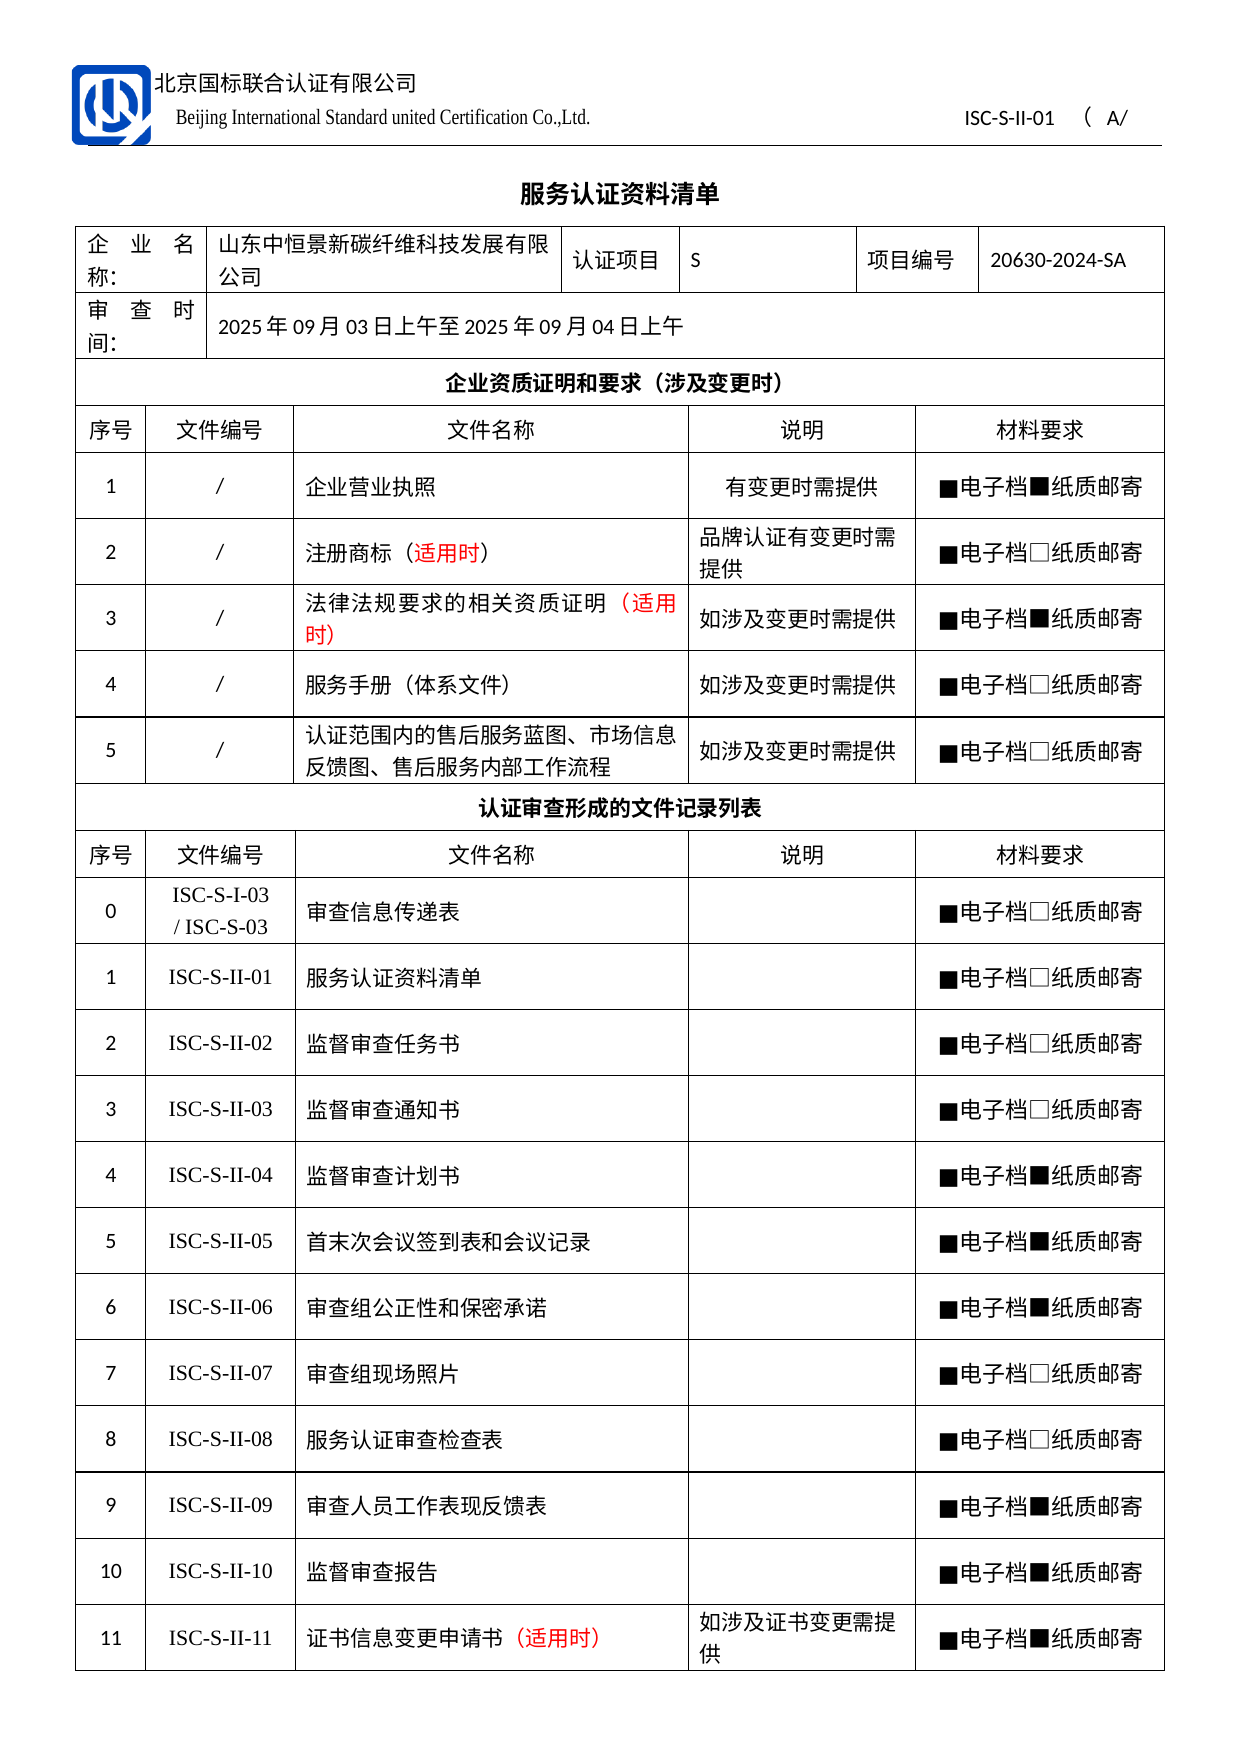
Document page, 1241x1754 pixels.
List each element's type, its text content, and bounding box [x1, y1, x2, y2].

table_cell 首末次会议签到表和会议记录 [296, 1208, 688, 1273]
table_cell ISC-S-II-08 [146, 1406, 295, 1471]
table_cell ISC-S-II-09 [146, 1473, 295, 1537]
table_cell [689, 1142, 915, 1207]
table_cell 2025年09月03日上午至2025年09月04日上午 [207, 293, 1164, 358]
table_cell 企业资质证明和要求（涉及变更时） [76, 359, 1164, 405]
table_cell 注册商标（适用时） [294, 519, 688, 584]
table_cell 3 [76, 585, 145, 650]
table_cell / [146, 651, 293, 716]
table_cell 认证审查形成的文件记录列表 [76, 784, 1164, 830]
table_cell 审查时间： [76, 293, 206, 358]
table_cell ■电子档■纸质邮寄 [916, 585, 1164, 650]
table_cell 10 [76, 1539, 145, 1603]
table_header 山东中恒景新碳纤维科技发展有限公司 [207, 227, 561, 292]
table_cell ISC-S-II-02 [146, 1010, 295, 1075]
table_cell 9 [76, 1473, 145, 1537]
table_cell 如涉及变更时需提供 [689, 651, 915, 716]
table_cell / [146, 453, 293, 518]
table_cell ■电子档■纸质邮寄 [916, 1605, 1164, 1669]
table_cell [689, 1473, 915, 1537]
table_cell ■电子档■纸质邮寄 [916, 1274, 1164, 1339]
table_cell / [146, 519, 293, 584]
table_cell ISC-S-II-06 [146, 1274, 295, 1339]
table_cell [689, 1539, 915, 1603]
table_cell 审查信息传递表 [296, 878, 688, 943]
table_cell ■电子档□纸质邮寄 [916, 878, 1164, 943]
table_cell ■电子档■纸质邮寄 [916, 1142, 1164, 1207]
table_cell / [146, 585, 293, 650]
table_cell 材料要求 [916, 831, 1164, 877]
table_cell 监督审查通知书 [296, 1076, 688, 1141]
table_cell [689, 1340, 915, 1405]
table_cell 文件名称 [294, 406, 688, 452]
table_cell 企业营业执照 [294, 453, 688, 518]
table_cell ■电子档□纸质邮寄 [916, 1076, 1164, 1141]
table_cell 5 [76, 718, 145, 782]
table_cell 序号 [76, 831, 145, 877]
table_cell 监督审查计划书 [296, 1142, 688, 1207]
picture [71, 65, 151, 145]
table_cell ■电子档□纸质邮寄 [916, 651, 1164, 716]
table_cell 品牌认证有变更时需提供 [689, 519, 915, 584]
table_cell 监督审查任务书 [296, 1010, 688, 1075]
table_cell 5 [76, 1208, 145, 1273]
table_header 认证项目 [562, 227, 679, 292]
table_cell ■电子档■纸质邮寄 [916, 453, 1164, 518]
table_cell 7 [76, 1340, 145, 1405]
table_cell 4 [76, 1142, 145, 1207]
table_cell 文件名称 [296, 831, 688, 877]
table_cell [689, 1208, 915, 1273]
table_cell 审查人员工作表现反馈表 [296, 1473, 688, 1537]
table_cell ■电子档□纸质邮寄 [916, 1010, 1164, 1075]
table_cell 如涉及变更时需提供 [689, 585, 915, 650]
table_cell ■电子档□纸质邮寄 [916, 519, 1164, 584]
table_cell 2 [76, 519, 145, 584]
text 服务认证资料清单 [89, 161, 1152, 226]
table_cell 4 [76, 651, 145, 716]
table_cell ■电子档□纸质邮寄 [916, 1340, 1164, 1405]
table_header 20630-2024-SA [979, 227, 1164, 292]
table_cell [689, 1010, 915, 1075]
table_cell ■电子档□纸质邮寄 [916, 944, 1164, 1009]
table_cell 材料要求 [916, 406, 1164, 452]
table_cell 服务手册（体系文件） [294, 651, 688, 716]
table_cell 法律法规要求的相关资质证明（适用时） [294, 585, 688, 650]
table_cell [689, 944, 915, 1009]
table_header 企业名称： [76, 227, 206, 292]
table_header S [680, 227, 856, 292]
table_cell 文件编号 [146, 831, 295, 877]
table_cell 认证范围内的售后服务蓝图、市场信息反馈图、售后服务内部工作流程 [294, 718, 688, 782]
table_cell 监督审查报告 [296, 1539, 688, 1603]
table_cell 序号 [76, 406, 145, 452]
table_cell ISC-S-II-11 [146, 1605, 295, 1669]
table_cell [689, 1076, 915, 1141]
table_cell ISC-S-II-05 [146, 1208, 295, 1273]
table_cell 6 [76, 1274, 145, 1339]
table_cell [689, 1274, 915, 1339]
table_cell 有变更时需提供 [689, 453, 915, 518]
table_cell 1 [76, 944, 145, 1009]
table_cell 说明 [689, 831, 915, 877]
table_cell 如涉及变更时需提供 [689, 718, 915, 782]
table_cell 审查组现场照片 [296, 1340, 688, 1405]
table_cell 11 [76, 1605, 145, 1669]
table_cell 证书信息变更申请书（适用时） [296, 1605, 688, 1669]
table_cell 8 [76, 1406, 145, 1471]
table_cell ISC-S-II-01 [146, 944, 295, 1009]
table_cell ■电子档■纸质邮寄 [916, 1208, 1164, 1273]
table_cell 服务认证资料清单 [296, 944, 688, 1009]
table_cell 审查组公正性和保密承诺 [296, 1274, 688, 1339]
table_cell 服务认证审查检查表 [296, 1406, 688, 1471]
table_cell ISC-S-II-04 [146, 1142, 295, 1207]
table_cell 1 [76, 453, 145, 518]
table_cell 0 [76, 878, 145, 943]
table_cell ■电子档□纸质邮寄 [916, 1406, 1164, 1471]
table_cell ISC-S-II-07 [146, 1340, 295, 1405]
table_cell 文件编号 [146, 406, 293, 452]
table_cell / [146, 718, 293, 782]
table_cell ■电子档■纸质邮寄 [916, 1539, 1164, 1603]
table_cell ISC-S-II-03 [146, 1076, 295, 1141]
table_cell 说明 [689, 406, 915, 452]
table_header 项目编号 [857, 227, 978, 292]
table_cell ISC-S-I-03 / ISC-S-03 [146, 878, 295, 943]
table_cell [689, 1406, 915, 1471]
table_cell [689, 878, 915, 943]
table_cell 如涉及证书变更需提供 [689, 1605, 915, 1669]
table_cell ISC-S-II-10 [146, 1539, 295, 1603]
table_cell ■电子档■纸质邮寄 [916, 1473, 1164, 1537]
table_cell 2 [76, 1010, 145, 1075]
table_cell ■电子档□纸质邮寄 [916, 718, 1164, 782]
table_cell 3 [76, 1076, 145, 1141]
